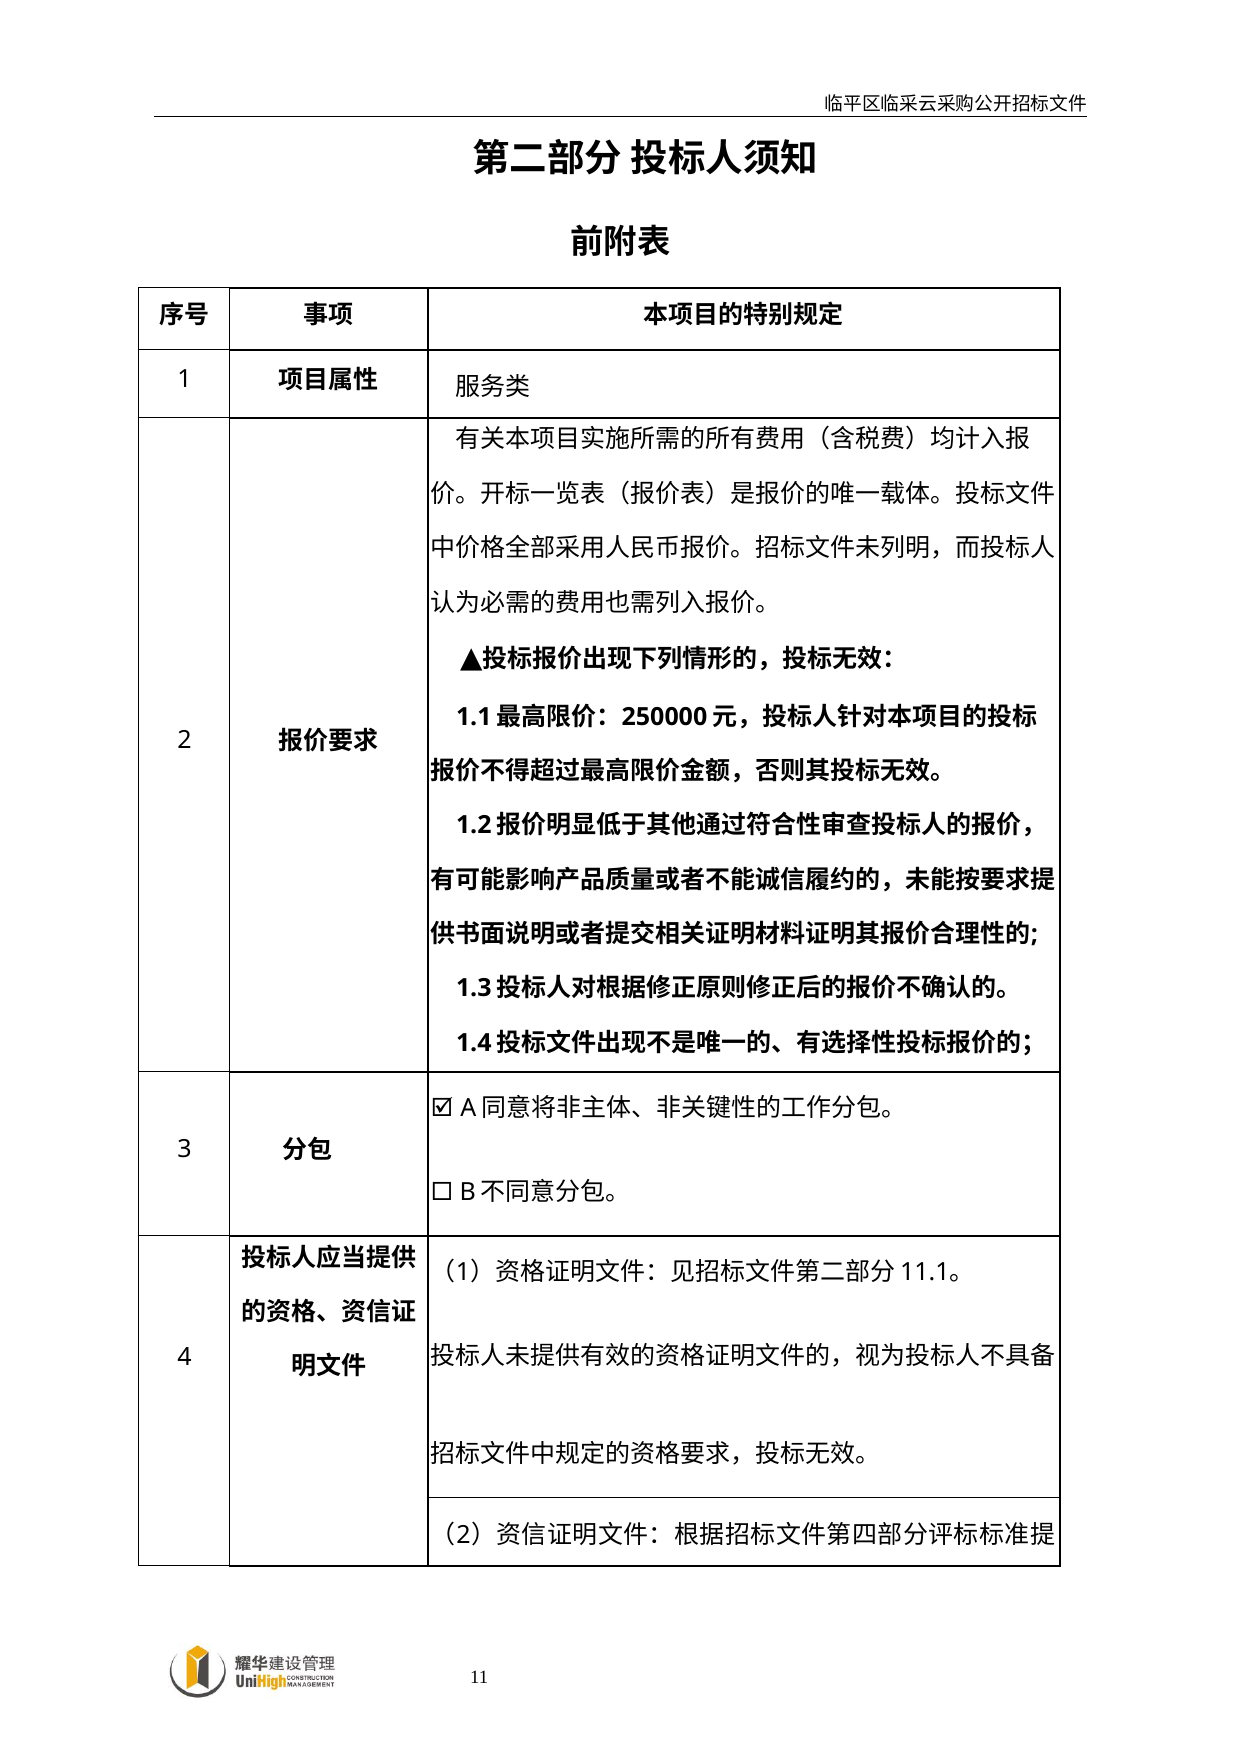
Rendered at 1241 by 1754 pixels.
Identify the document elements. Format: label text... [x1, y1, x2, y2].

picture [167, 1643, 336, 1701]
text 前附表 [153, 214, 1087, 263]
table_cell 分包 [230, 1073, 427, 1235]
table_cell A同意将非主体、非关键性的工作分包。 B不同意分包。 [429, 1073, 1059, 1235]
table_cell 2 [139, 418, 229, 1071]
table_header 事项 [230, 289, 427, 349]
table_header 序号 [139, 288, 229, 349]
text CA问题联系电话（人工）：汇信CA 400-888-4636；天谷CA 400-087-8198。第二部分 投标人须知 [153, 122, 1087, 187]
table_cell （1）资格证明文件：见招标文件第二部分11.1。 投标人未提供有效的资格证明文件的，视为投标人不具备招标文件中规定的资格要求，投标无效。 [429, 1237, 1059, 1497]
table_cell 4 [139, 1236, 229, 1565]
table_cell 1 [139, 350, 229, 417]
table_cell 项目属性 [230, 351, 427, 417]
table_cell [429, 1498, 1059, 1565]
table_cell 投标人应当提供的资格、资信证明文件 [230, 1237, 427, 1565]
table_cell 报价要求 [230, 419, 427, 1071]
table_cell 服务类 [429, 351, 1059, 417]
table_header 本项目的特别规定 [429, 289, 1059, 349]
table_cell 有关本项目实施所需的所有费用（含税费）均计入报价。开标一览表（报价表）是报价的唯一载体。投标文件中价格全部采用人民币报价。招标文件未列明，而投标人认为必需的费用也需列入报价。 ▲投标报价出现下列情形的，投标无效： 1.1最高限价：250000元，投标人针对本项目的投标报价不得超过最高限价金额，否则其投标无效。 1.2报价明显低于其他通过符合性审查投标人的报价，有可能影响产品质量或者不能诚信履约的，未能按要求提供书面说明或者提交相关证明材料证明其报价合理性的; 1.3投标人对根据修正原则修正后的报价不确认的。 1.4投标文件出现不是唯一的、有选择性投标报价的； [429, 419, 1059, 1071]
table_cell 3 [139, 1072, 229, 1235]
